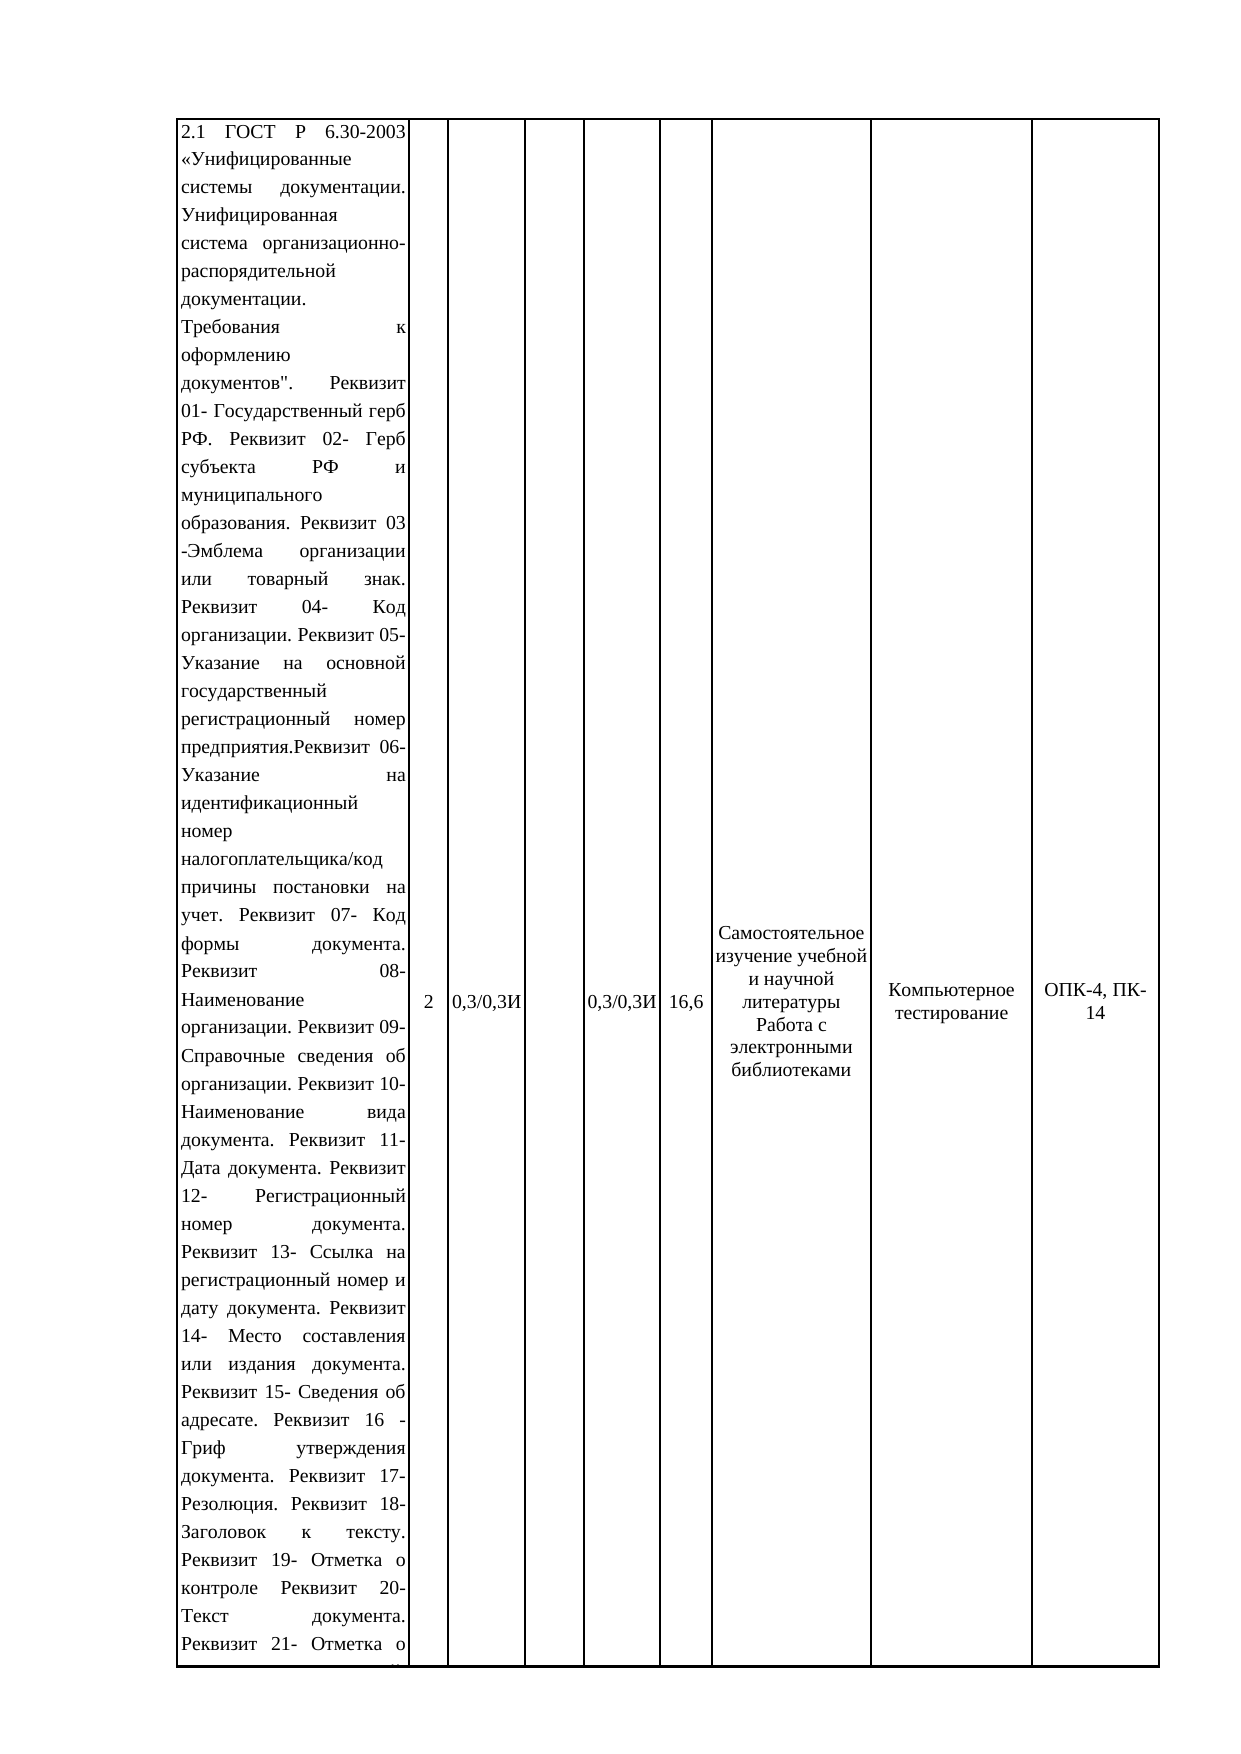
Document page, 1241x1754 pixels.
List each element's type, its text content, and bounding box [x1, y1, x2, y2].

table_cell 0,3/0,3И [449, 120, 524, 1665]
table_cell 16,6 [661, 120, 711, 1665]
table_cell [713, 120, 870, 1665]
table_cell Компьютерное тестирование [872, 120, 1031, 1665]
table_cell 2 [410, 120, 447, 1665]
table_cell [526, 120, 583, 1665]
table_cell ОПК-4, ПК-14 [1033, 120, 1158, 1665]
table_cell 2.1 ГОСТ Р 6.30-2003 «Унифицированные системы документации. Унифицированная система организационно-распорядительной документации. Требования к оформлению документов". Реквизит 01- Государственный герб РФ. Реквизит 02- Герб субъекта РФ и муниципального образования. Реквизит 03 -Эмблема организации или товарный знак. Реквизит 04- Код организации. Реквизит 05- Указание на основной государственный регистрационный номер предприятия.Реквизит 06- Указание на идентификационный номер налогоплательщика/код причины постановки на учет. Реквизит 07- Код формы документа. Реквизит 08-Наименование организации. Реквизит 09-Справочные сведения об организации. Реквизит 10- Наименование вида документа. Реквизит 11- Дата документа. Реквизит 12- Регистрационный номер документа. Реквизит 13- Ссылка на регистрационный номер и дату документа. Реквизит 14- Место составления или издания документа. Реквизит 15- Сведения об адресате. Реквизит 16 -Гриф утверждения документа. Реквизит 17-Резолюция. Реквизит 18-Заголовок к тексту. Реквизит 19- Отметка о контроле Реквизит 20- Текст документа. Реквизит 21- Отметка о наличии предложений. Реквизит 22- Подпись. Реквизит 23- Гриф согласования документа. Реквизит 24- Визы согласования документа. Реквизит 25- Печать. Реквизит 26-Отметка о заверении копии. Реквизит 27- Отметка об исполнителе. Реквизит 28- Отметка об исполнении документа и направлении его в дело. Реквизит 29- Отметка о поступлении документа. Реквизит 30- Идентификатор электронной копии документа. Состав реквизитов, их месторасположение на документе. Формуляр-образец документа. [178, 120, 408, 1665]
table_cell 0,3/0,3И [585, 120, 659, 1665]
